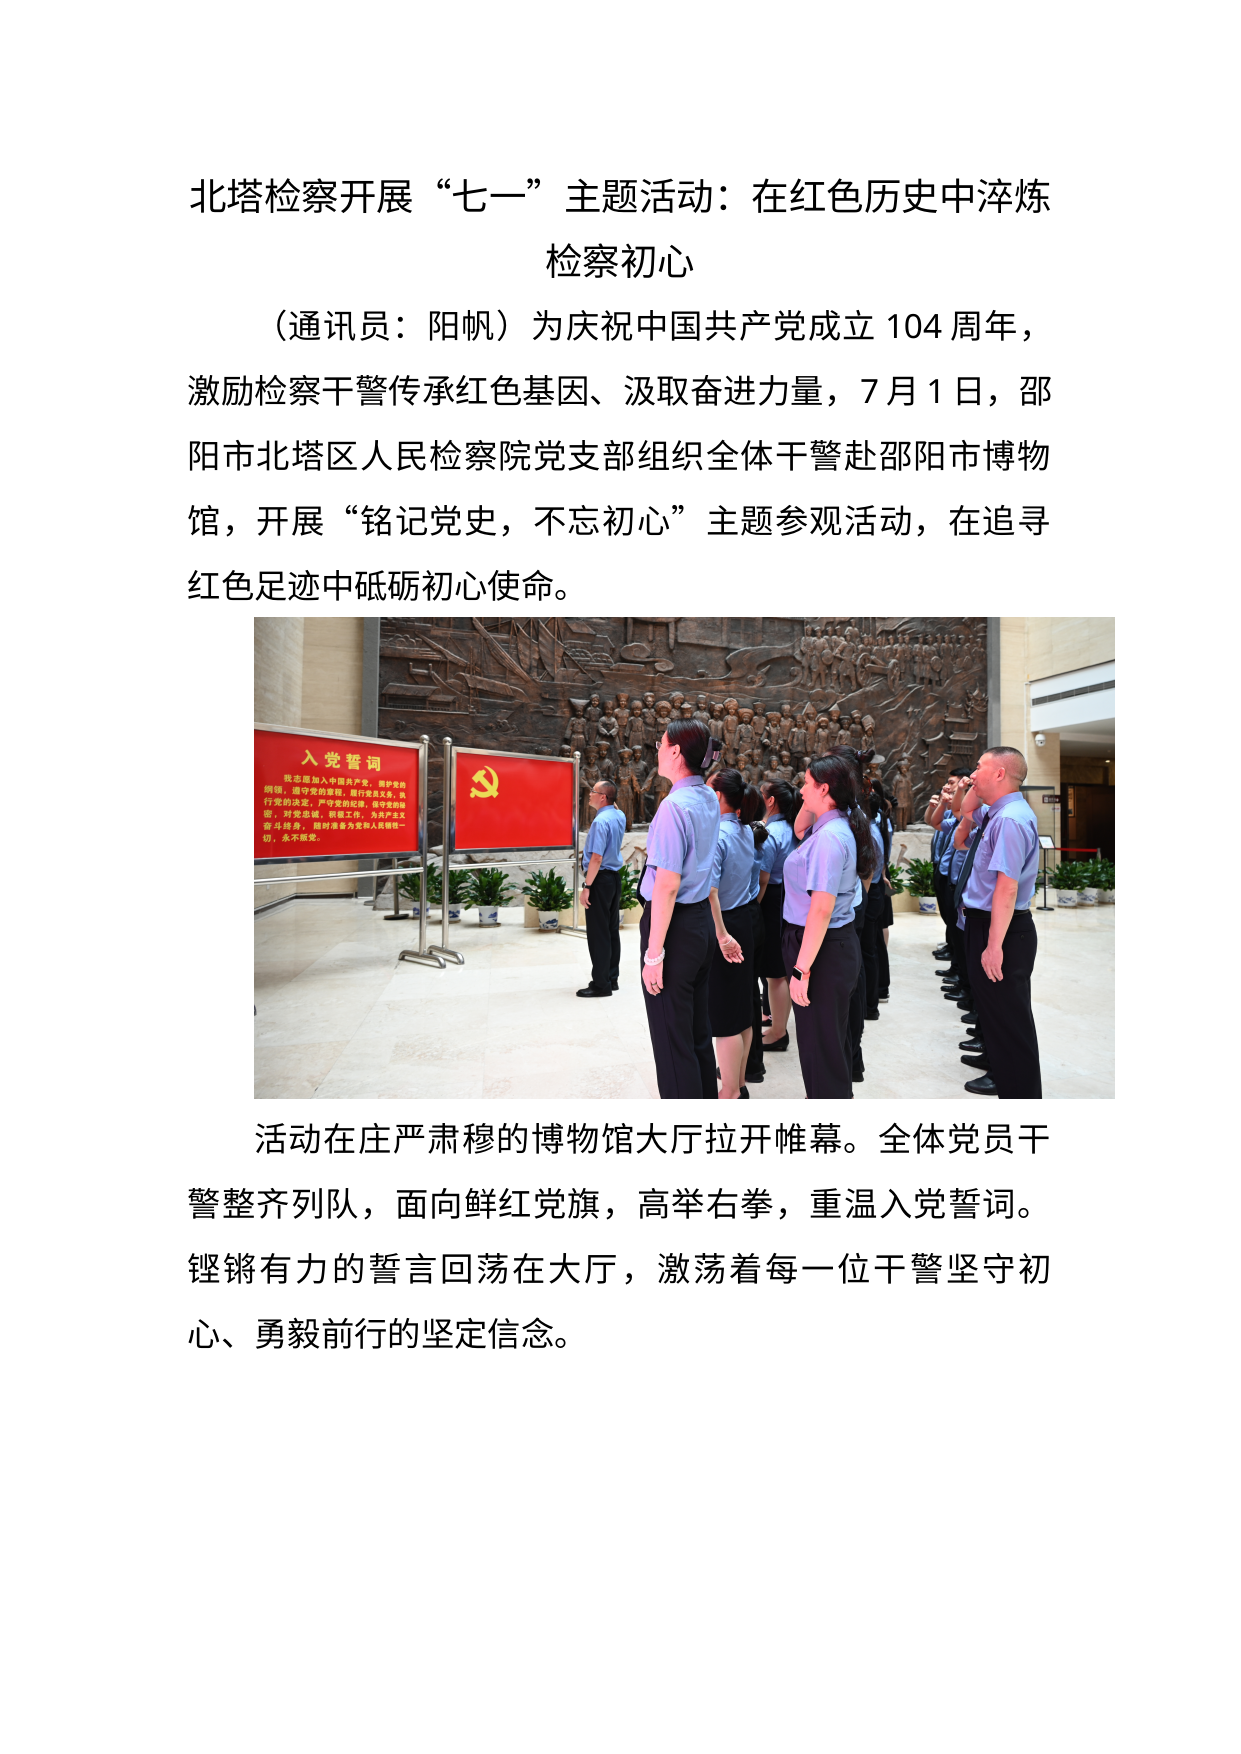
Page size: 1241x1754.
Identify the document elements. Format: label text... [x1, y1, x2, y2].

text （通讯员：阳帆）为庆祝中国共产党成立104周年，激励检察干警传承红色基因、汲取奋进力量，7月1日，邵阳市北塔区人民检察院党支部组织全体干警赴邵阳市博物馆，开展“铭记党史，不忘初心”主题参观活动，在追寻红色足迹中砥砺初心使命。 [187, 292, 1053, 617]
picture [254, 617, 1115, 1099]
text 北塔检察开展“七一”主题活动：在红色历史中淬炼检察初心 [187, 162, 1053, 292]
text 活动在庄严肃穆的博物馆大厅拉开帷幕。全体党员干警整齐列队，面向鲜红党旗，高举右拳，重温入党誓词。铿锵有力的誓言回荡在大厅，激荡着每一位干警坚守初心、勇毅前行的坚定信念。 [187, 1104, 1053, 1364]
